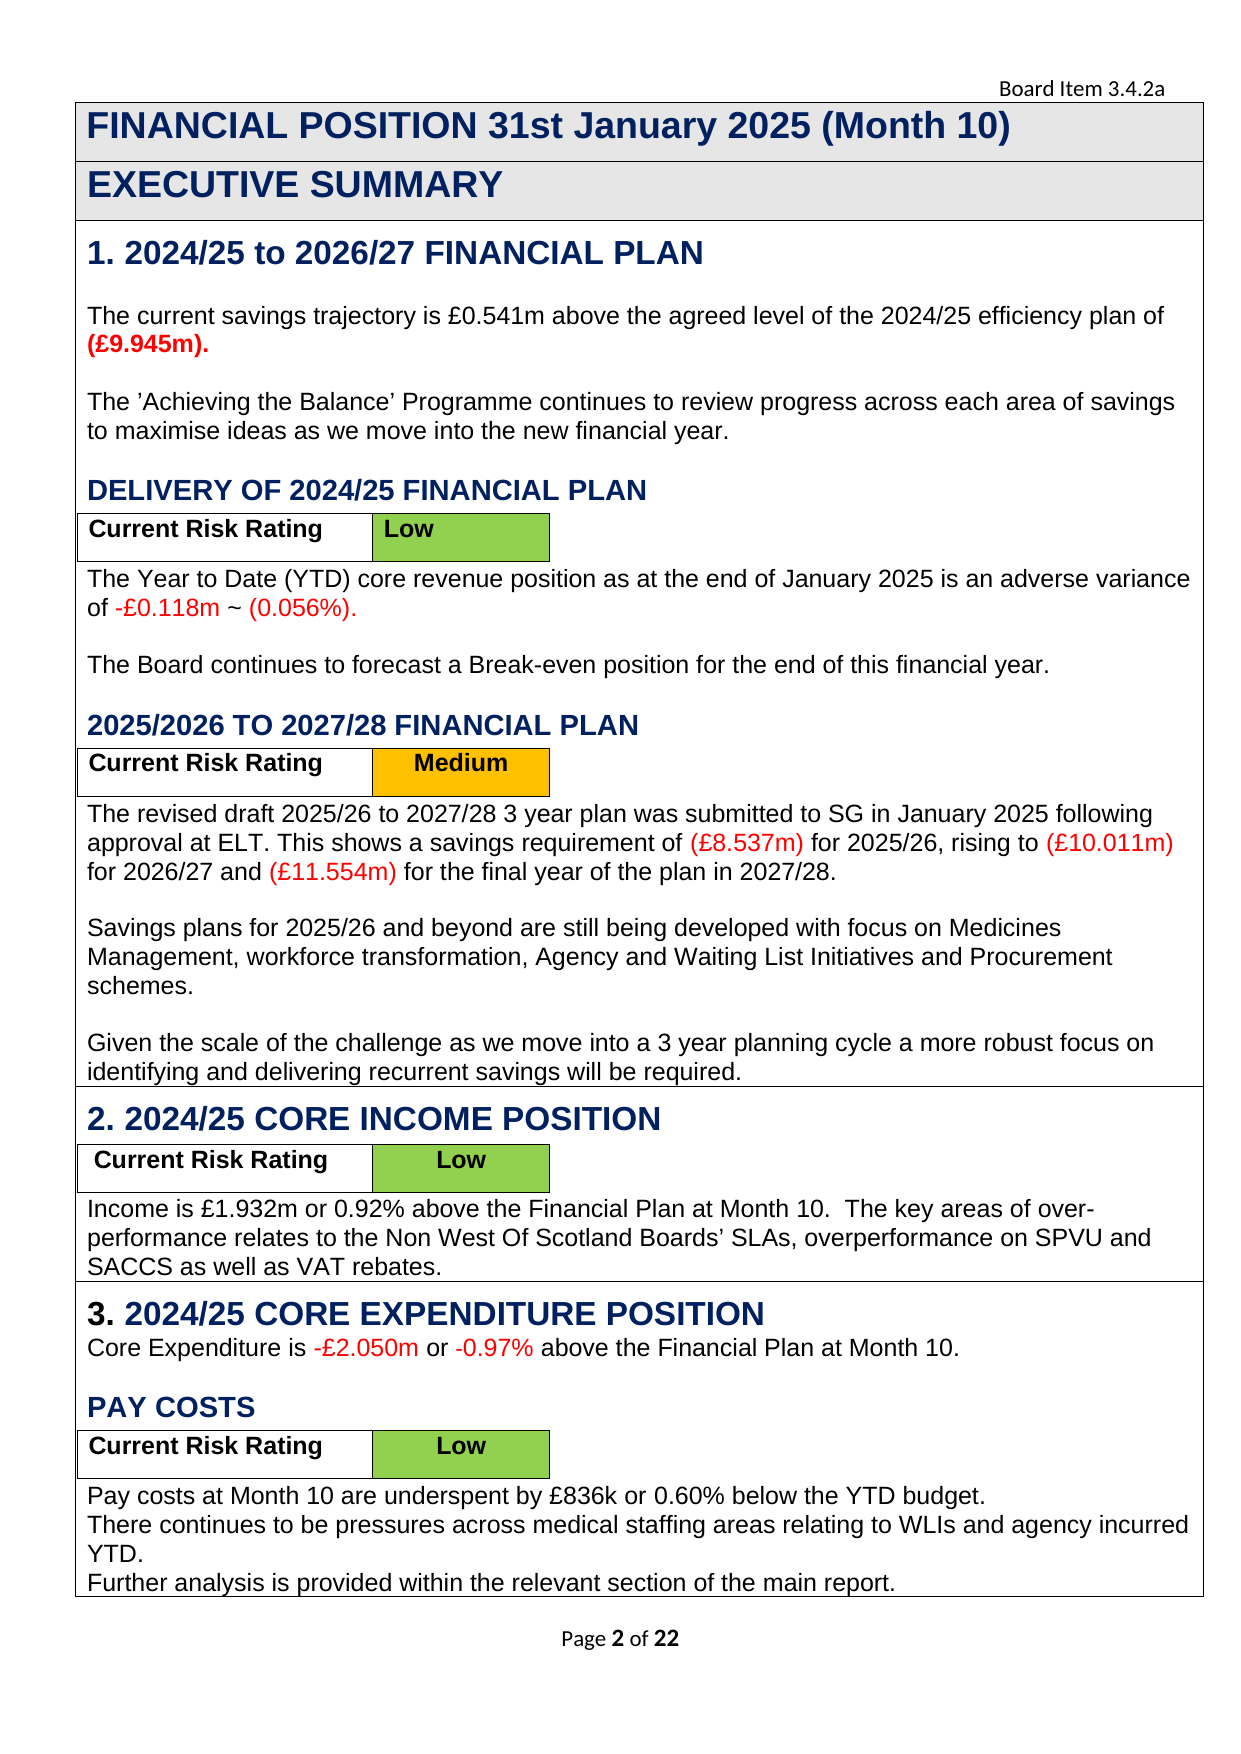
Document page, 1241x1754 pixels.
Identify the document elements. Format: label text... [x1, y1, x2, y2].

table_cell EXECUTIVE SUMMARY [76, 162, 1203, 220]
table_cell 2024/25 to 2026/27 FINANCIAL PLAN The current savings trajectory is £0.541m above the agreed level of the 2024/25 efficiency plan of (£9.945m). The ’Achieving the Balance’ Programme continues to review progress across each area of savings to maximise ideas as we move into the new financial year. DELIVERY OF 2024/25 FINANCIAL PLAN The Year to Date (YTD) core revenue position as at the end of January 2025 is an adverse variance of -£0.118m ~ (0.056%). The Board continues to forecast a Break-even position for the end of this financial year. 2025/2026 TO 2027/28 FINANCIAL PLAN The revised draft 2025/26 to 2027/28 3 year plan was submitted to SG in January 2025 following approval at ELT. This shows a savings requirement of (£8.537m) for 2025/26, rising to (£10.011m) for 2026/27 and (£11.554m) for the final year of the plan in 2027/28. Savings plans for 2025/26 and beyond are still being developed with focus on Medicines Management, workforce transformation, Agency and Waiting List Initiatives and Procurement schemes. Given the scale of the challenge as we move into a 3 year planning cycle a more robust focus on identifying and delivering recurrent savings will be required. [76, 221, 1203, 1086]
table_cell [76, 1282, 1203, 1596]
table_cell 2024/25 CORE INCOME POSITION Income is £1.932m or 0.92% above the Financial Plan at Month 10. The key areas of over-performance relates to the Non West Of Scotland Boards’ SLAs, overperformance on SPVU and SACCS as well as VAT rebates. [76, 1087, 1203, 1281]
table_header FINANCIAL POSITION 31st January 2025 (Month 10) [76, 103, 1203, 161]
